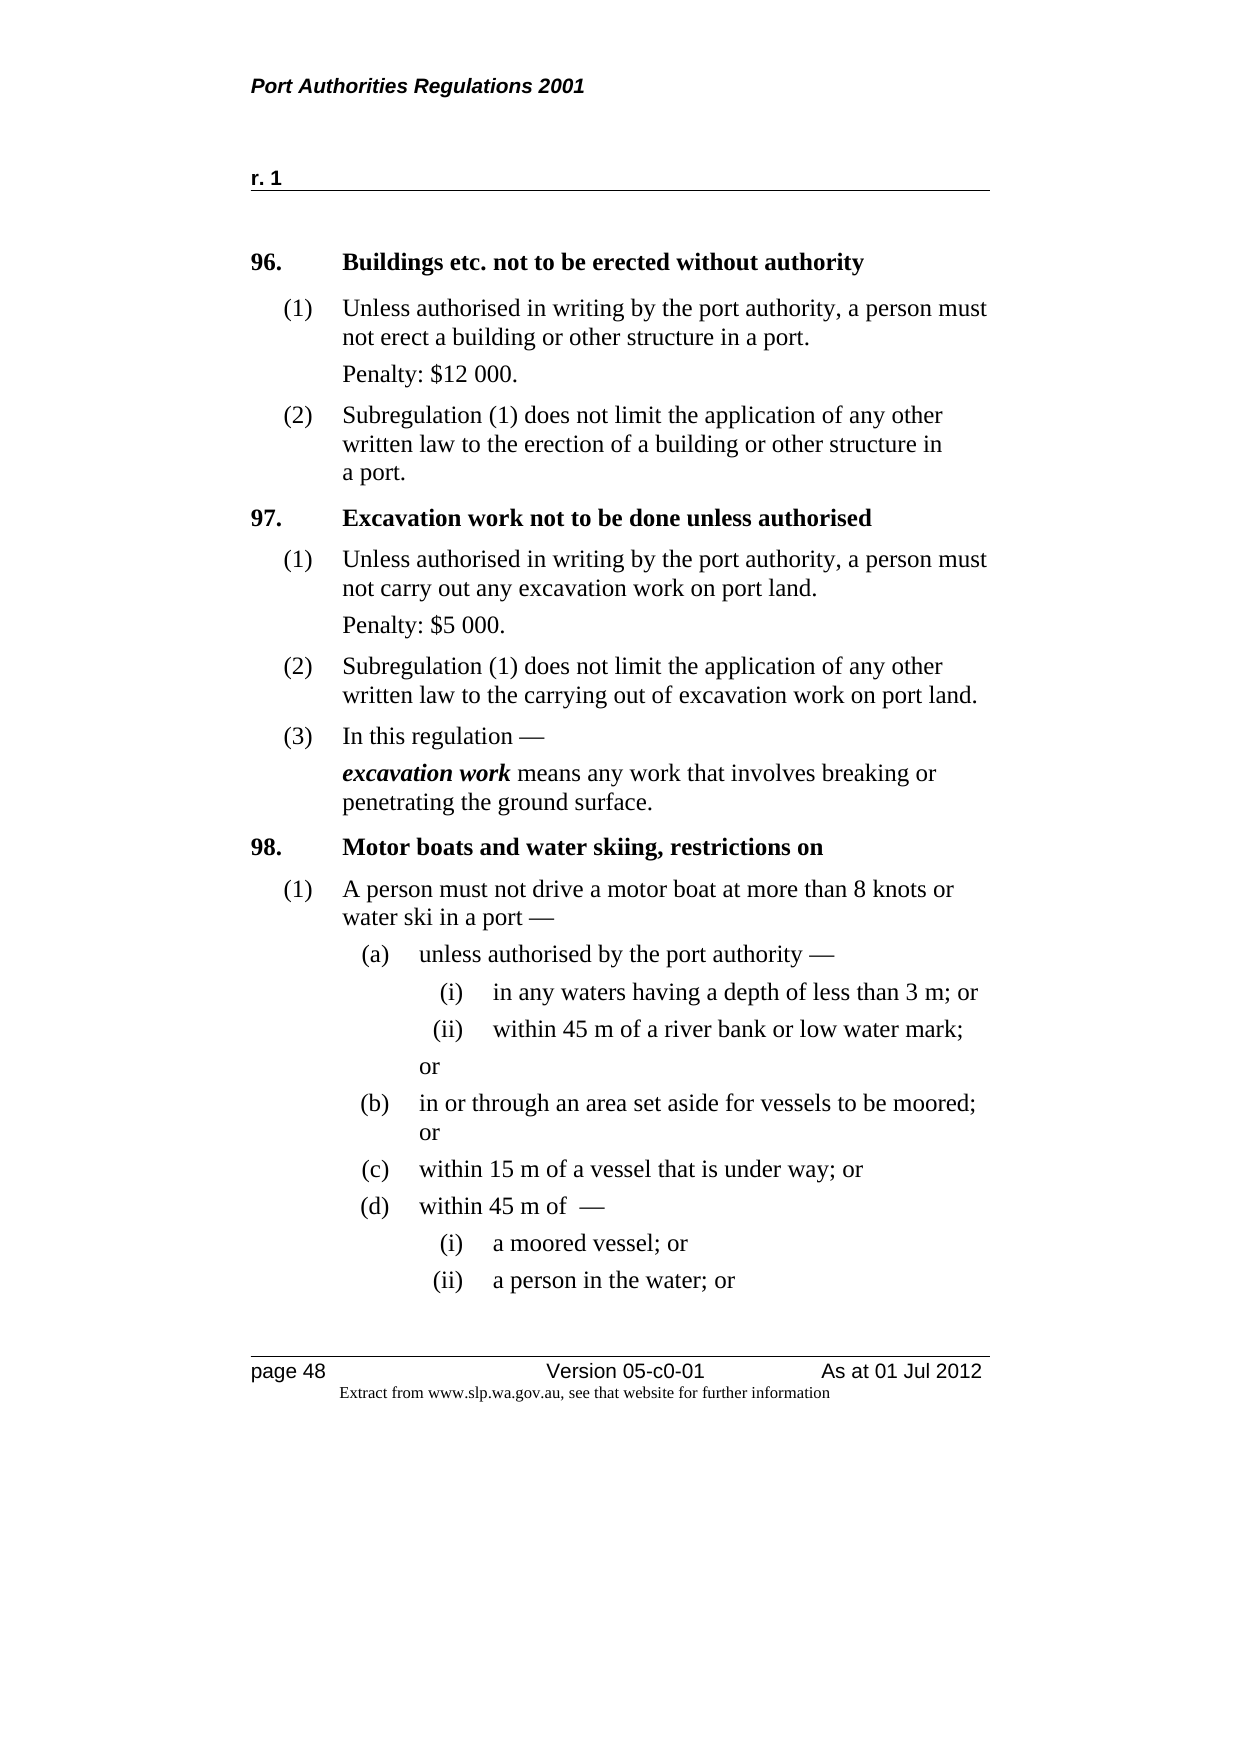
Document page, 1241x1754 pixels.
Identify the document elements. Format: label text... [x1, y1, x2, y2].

text (b) in or through an area set aside for vessels to be moored; or [251, 1088, 990, 1145]
text (1) A person must not drive a motor boat at more than 8 knots or water ski in a port — [251, 874, 990, 931]
text (ii) a person in the water; or [251, 1265, 990, 1294]
text (2) Subregulation (1) does not limit the application of any other written law to the erection of a building or other structure in a port. [251, 400, 990, 486]
text (i) a moored vessel; or [251, 1228, 990, 1257]
subtitle 97. Excavation work not to be done unless authorised [251, 503, 990, 532]
text Penalty: $5 000. [251, 610, 990, 639]
text (d) within 45 m of — [251, 1191, 990, 1219]
text (1) Unless authorised in writing by the port authority, a person must not erect a building or other structure in a port. [251, 293, 990, 350]
text excavation work means any work that involves breaking or penetrating the ground surface. [251, 758, 990, 816]
subtitle 98. Motor boats and water skiing, restrictions on [251, 832, 990, 861]
text (i) in any waters having a depth of less than 3 m; or [251, 977, 990, 1005]
text (ii) within 45 m of a river bank or low water mark; [251, 1014, 990, 1042]
text (3) In this regulation — [251, 721, 990, 750]
text or [251, 1051, 990, 1079]
text Penalty: $12 000. [251, 359, 990, 387]
text (1) Unless authorised in writing by the port authority, a person must not carry out any excavation work on port land. [251, 544, 990, 602]
subtitle 96. Buildings etc. not to be erected without authority [251, 247, 990, 276]
text (a) unless authorised by the port authority — [251, 939, 990, 968]
text (2) Subregulation (1) does not limit the application of any other written law to the carrying out of excavation work on port land. [251, 651, 990, 709]
text (c) within 15 m of a vessel that is under way; or [251, 1154, 990, 1182]
